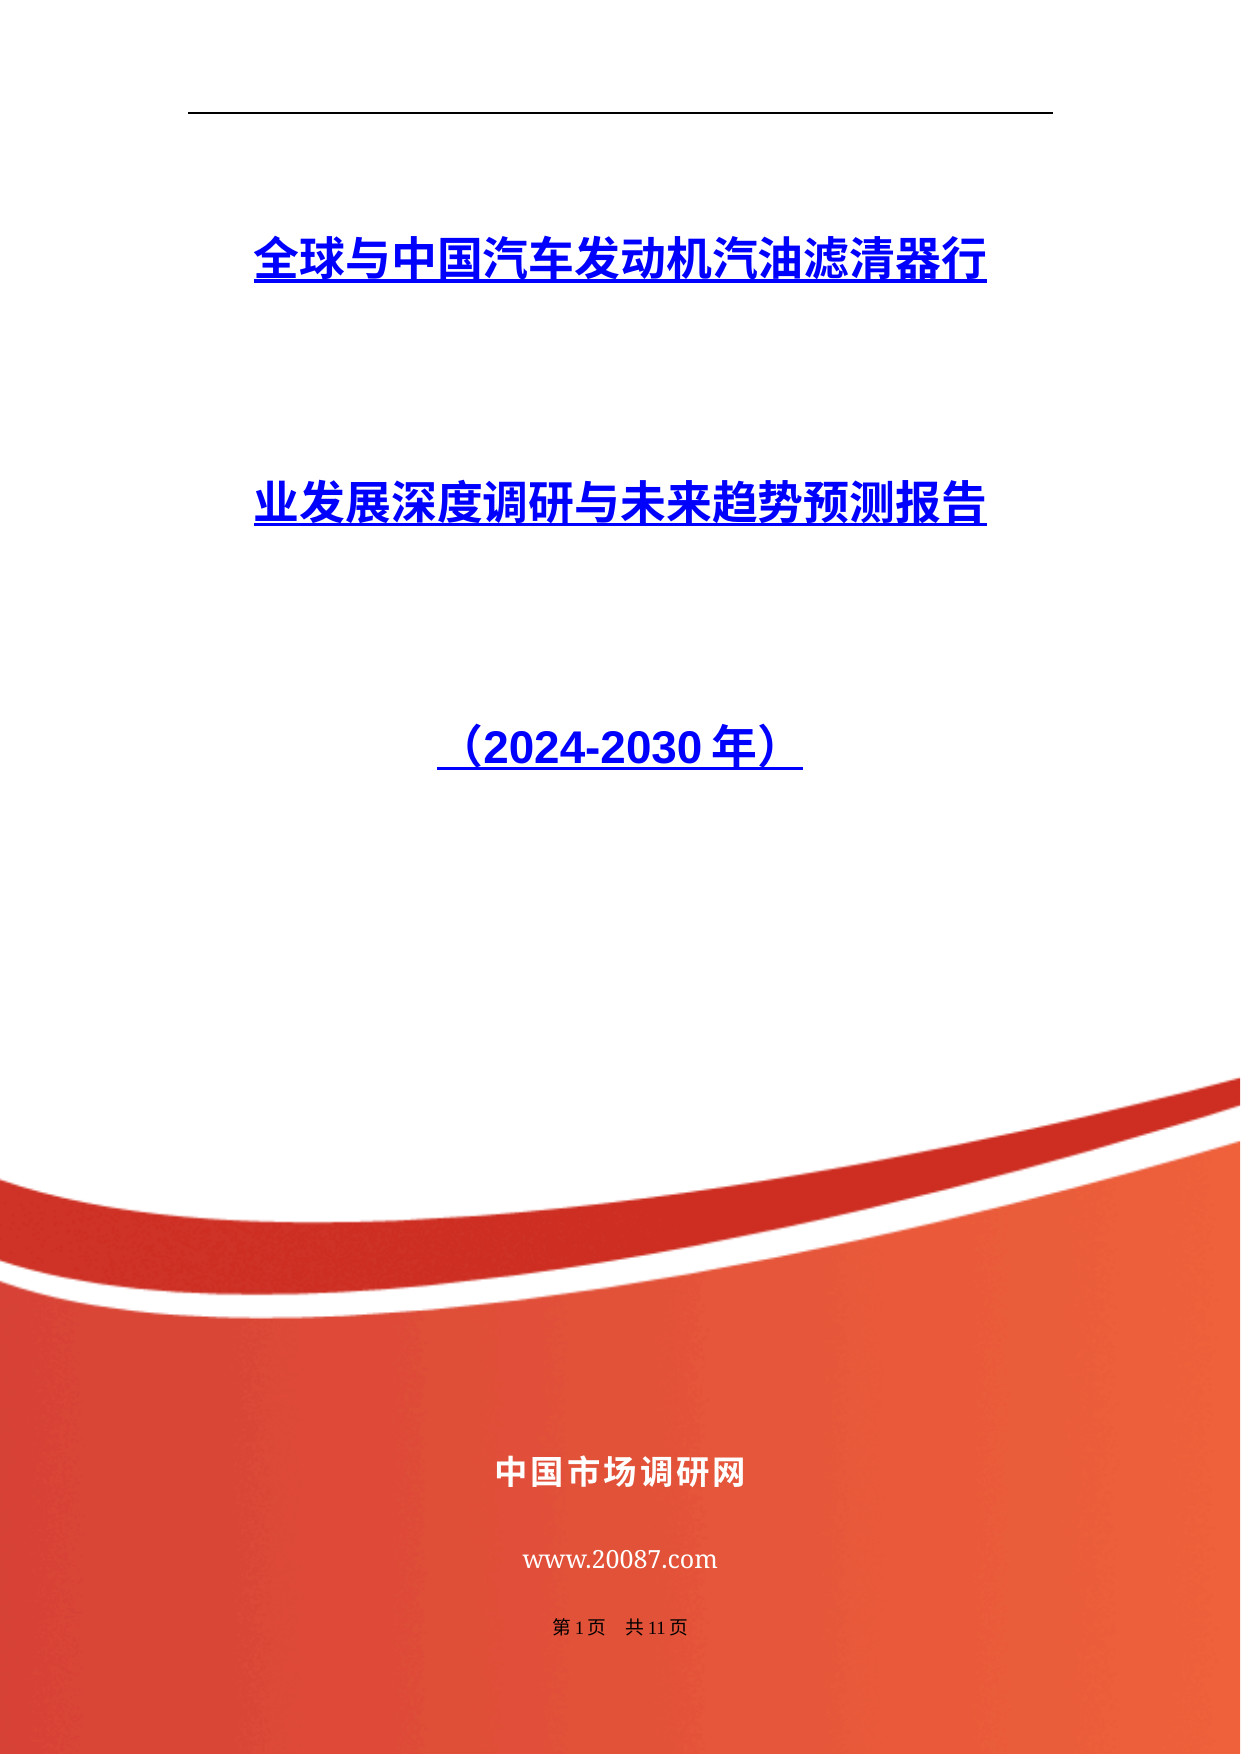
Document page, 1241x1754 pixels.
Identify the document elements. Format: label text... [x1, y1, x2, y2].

text www.20087.com [187, 1526, 1053, 1591]
picture [0, 1006, 1241, 1754]
subtitle 中国市场调研网 [187, 1437, 1053, 1502]
table_header 全球与中国汽车发动机汽油滤清器行业发展深度调研与未来趋势预测报告（2024-2030年） [188, 207, 1053, 871]
